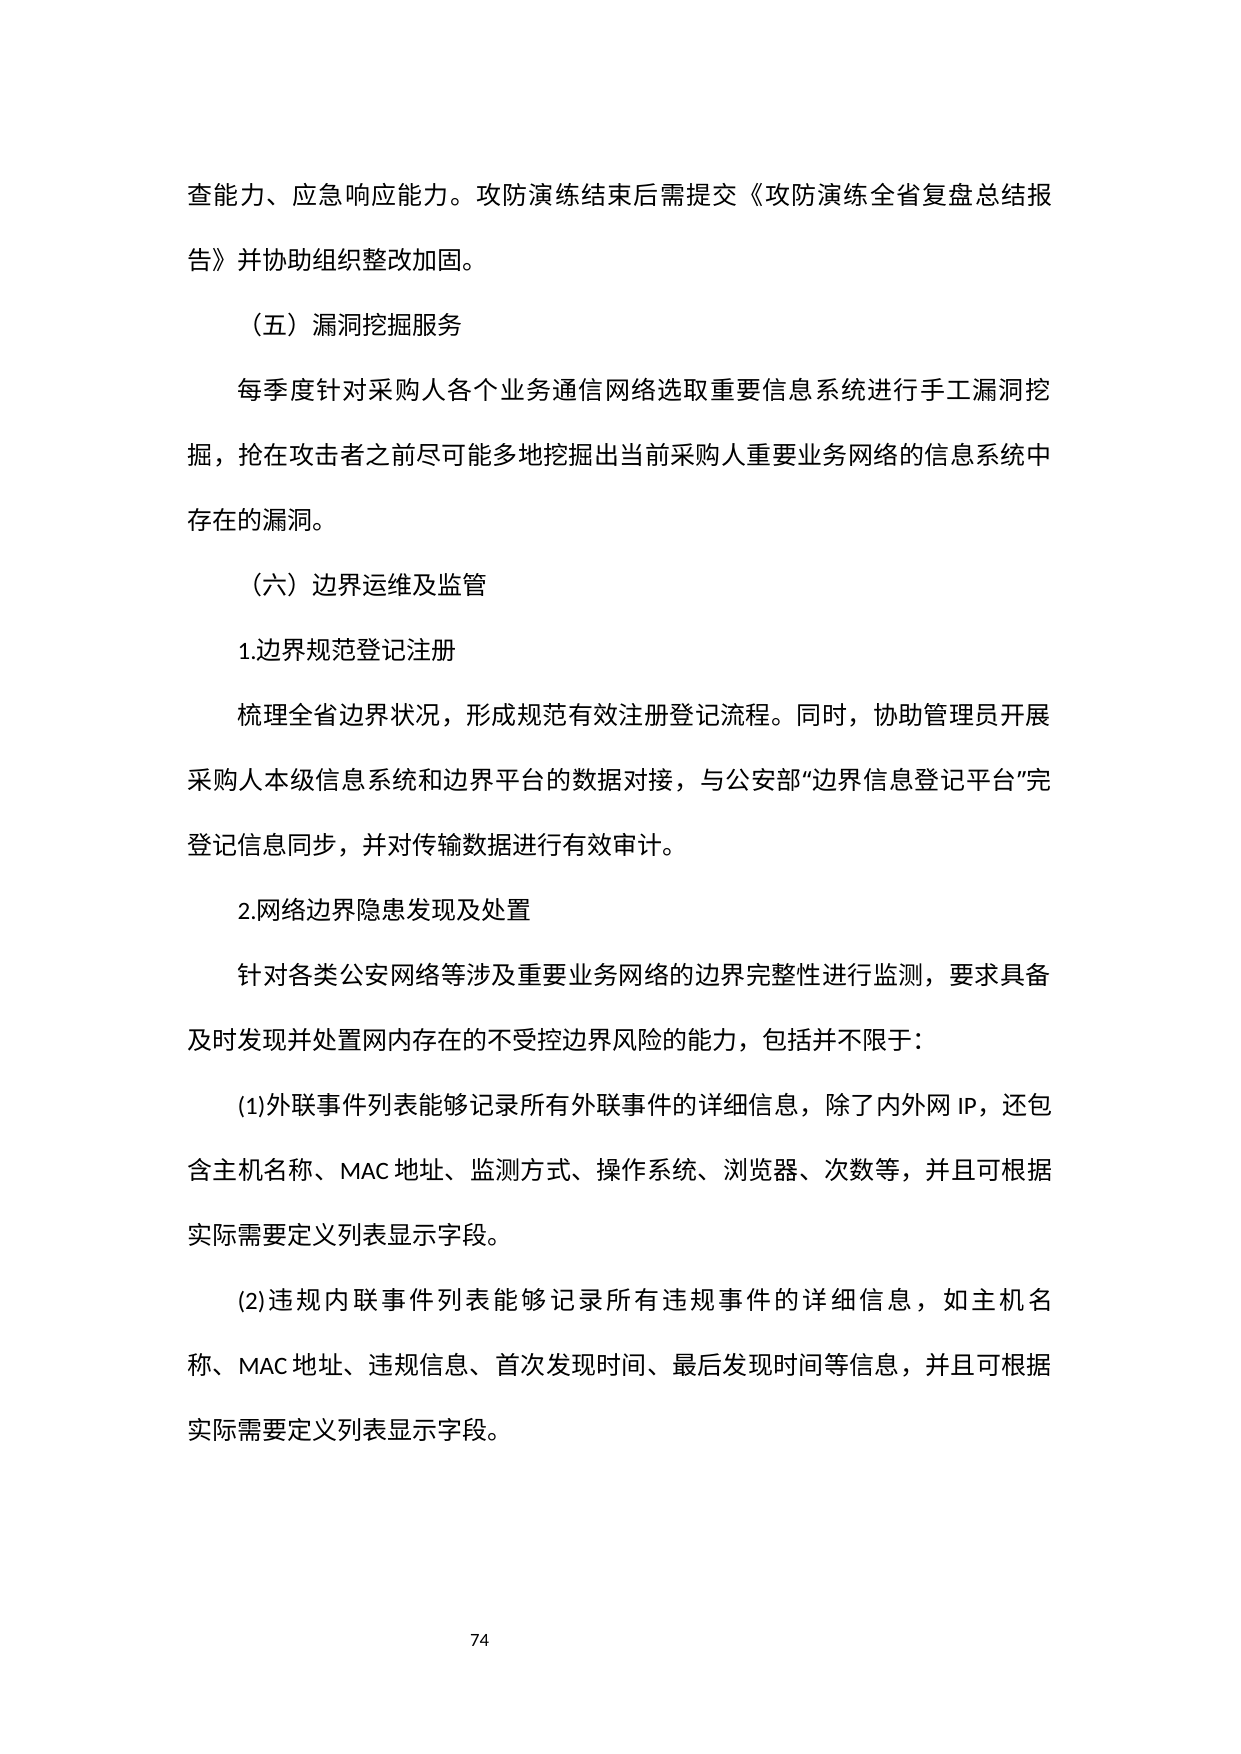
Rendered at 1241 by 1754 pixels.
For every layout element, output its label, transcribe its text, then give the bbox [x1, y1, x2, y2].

text 1.边界规范登记注册 [187, 617, 1053, 682]
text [187, 162, 1053, 292]
text 梳理全省边界状况，形成规范有效注册登记流程。同时，协助管理员开展采购人本级信息系统和边界平台的数据对接，与公安部“边界信息登记平台”完登记信息同步，并对传输数据进行有效审计。 [187, 682, 1053, 877]
text 2.网络边界隐患发现及处置 [187, 877, 1053, 942]
text 每季度针对采购人各个业务通信网络选取重要信息系统进行手工漏洞挖掘，抢在攻击者之前尽可能多地挖掘出当前采购人重要业务网络的信息系统中存在的漏洞。 [187, 357, 1053, 552]
text 针对各类公安网络等涉及重要业务网络的边界完整性进行监测，要求具备及时发现并处置网内存在的不受控边界风险的能力，包括并不限于： [187, 942, 1053, 1072]
text （五）漏洞挖掘服务 [187, 292, 1053, 357]
text （六）边界运维及监管 [187, 552, 1053, 617]
text (1)外联事件列表能够记录所有外联事件的详细信息，除了内外网IP，还包含主机名称、MAC地址、监测方式、操作系统、浏览器、次数等，并且可根据实际需要定义列表显示字段。 [187, 1072, 1053, 1267]
text (2)违规内联事件列表能够记录所有违规事件的详细信息，如主机名称、MAC地址、违规信息、首次发现时间、最后发现时间等信息，并且可根据实际需要定义列表显示字段。 [187, 1267, 1053, 1462]
